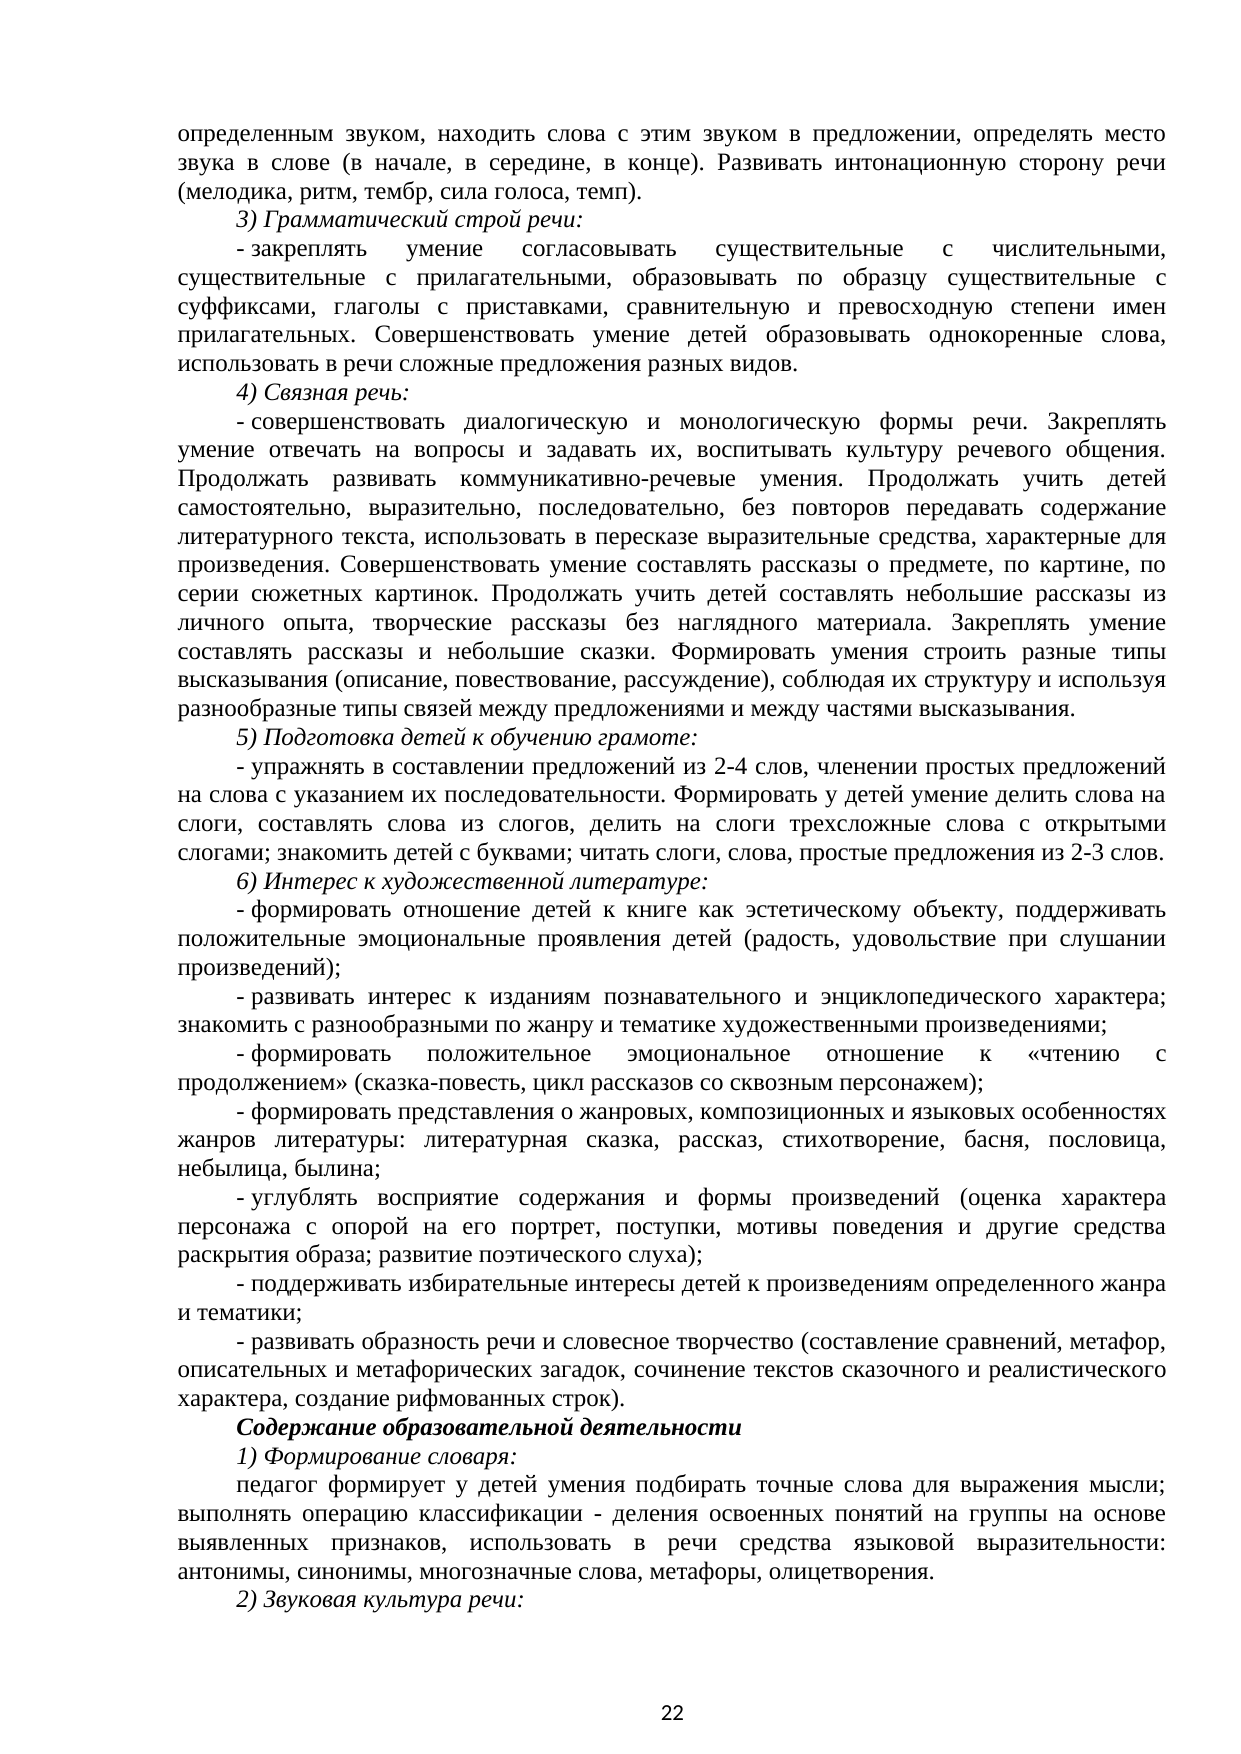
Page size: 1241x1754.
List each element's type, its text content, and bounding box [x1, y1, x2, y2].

text - формировать отношение детей к книге как эстетическому объекту, поддерживать положительные эмоциональные проявления детей (радость, удовольствие при слушании произведений); [177, 894, 1167, 981]
text 3) Грамматический строй речи: [177, 204, 1167, 233]
text - поддерживать избирательные интересы детей к произведениям определенного жанра и тематики; [177, 1268, 1167, 1326]
text - совершенствовать диалогическую и монологическую формы речи. Закреплять умение отвечать на вопросы и задавать их, воспитывать культуру речевого общения. Продолжать развивать коммуникативно-речевые умения. Продолжать учить детей самостоятельно, выразительно, последовательно, без повторов передавать содержание литературного текста, использовать в пересказе выразительные средства, характерные для произведения. Совершенствовать умение составлять рассказы о предмете, по картине, по серии сюжетных картинок. Продолжать учить детей составлять небольшие рассказы из личного опыта, творческие рассказы без наглядного материала. Закреплять умение составлять рассказы и небольшие сказки. Формировать умения строить разные типы высказывания (описание, повествование, рассуждение), соблюдая их структуру и используя разнообразные типы связей между предложениями и между частями высказывания. [177, 406, 1167, 722]
text - закреплять умение согласовывать существительные с числительными, существительные с прилагательными, образовывать по образцу существительные с суффиксами, глаголы с приставками, сравнительную и превосходную степени имен прилагательных. Совершенствовать умение детей образовывать однокоренные слова, использовать в речи сложные предложения разных видов. [177, 233, 1167, 377]
text 1) Формирование словаря: [177, 1441, 1167, 1469]
text педагог формирует у детей умения подбирать точные слова для выражения мысли; выполнять операцию классификации - деления освоенных понятий на группы на основе выявленных признаков, использовать в речи средства языковой выразительности: антонимы, синонимы, многозначные слова, метафоры, олицетворения. [177, 1469, 1167, 1584]
text 6) Интерес к художественной литературе: [177, 866, 1167, 894]
text 4) Связная речь: [177, 377, 1167, 406]
text - формировать представления о жанровых, композиционных и языковых особенностях жанров литературы: литературная сказка, рассказ, стихотворение, басня, пословица, небылица, былина; [177, 1096, 1167, 1182]
text - упражнять в составлении предложений из 2-4 слов, членении простых предложений на слова с указанием их последовательности. Формировать у детей умение делить слова на слоги, составлять слова из слогов, делить на слоги трехсложные слова с открытыми слогами; знакомить детей с буквами; читать слоги, слова, простые предложения из 2-3 слов. [177, 751, 1167, 866]
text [177, 118, 1167, 204]
text - углублять восприятие содержания и формы произведений (оценка характера персонажа с опорой на его портрет, поступки, мотивы поведения и другие средства раскрытия образа; развитие поэтического слуха); [177, 1182, 1167, 1268]
text - формировать положительное эмоциональное отношение к «чтению с продолжением» (сказка-повесть, цикл рассказов со сквозным персонажем); [177, 1038, 1167, 1096]
text 5) Подготовка детей к обучению грамоте: [177, 722, 1167, 751]
text 2) Звуковая культура речи: [177, 1584, 1167, 1613]
text - развивать интерес к изданиям познавательного и энциклопедического характера; знакомить с разнообразными по жанру и тематике художественными произведениями; [177, 981, 1167, 1038]
text Содержание образовательной деятельности [177, 1412, 1167, 1441]
text - развивать образность речи и словесное творчество (составление сравнений, метафор, описательных и метафорических загадок, сочинение текстов сказочного и реалистического характера, создание рифмованных строк). [177, 1326, 1167, 1412]
